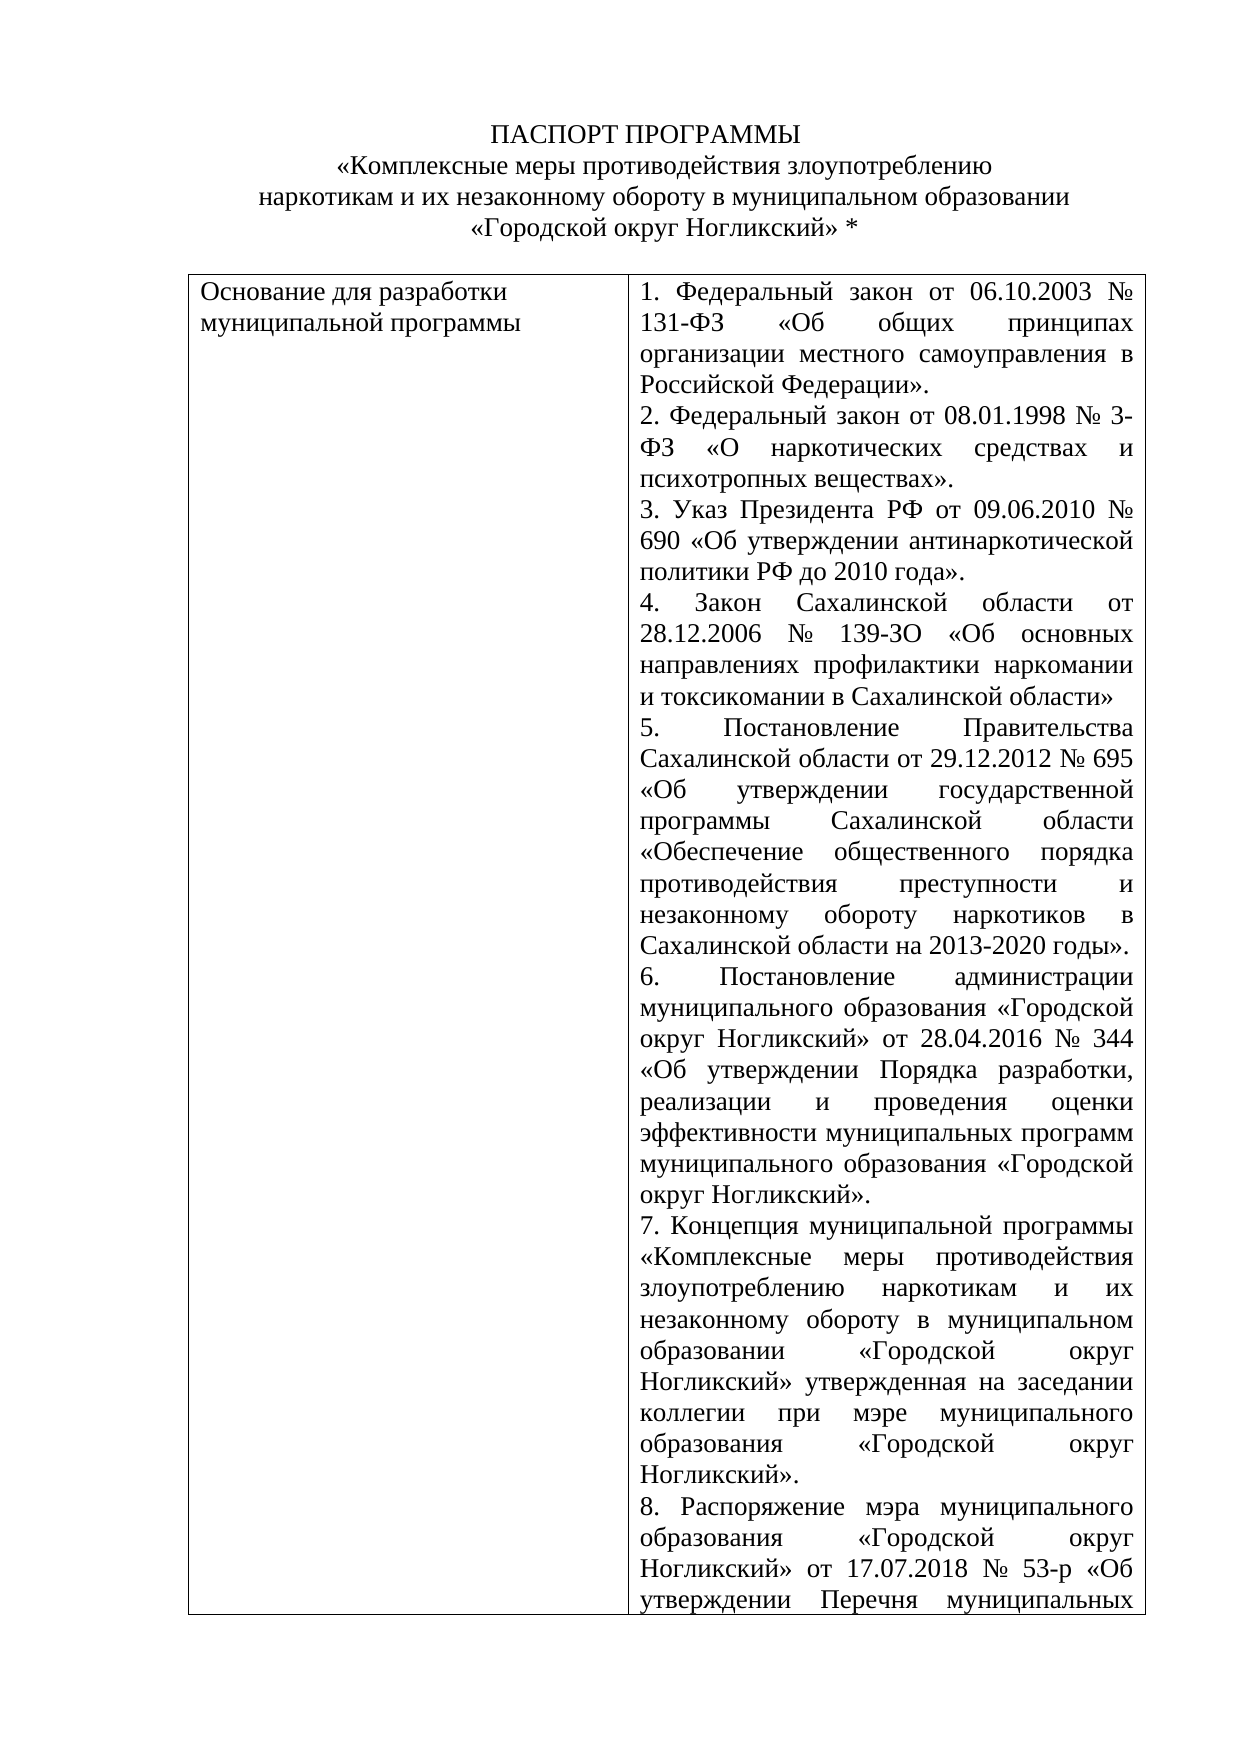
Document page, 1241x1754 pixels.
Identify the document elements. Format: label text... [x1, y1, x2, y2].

text «Городской округ Ногликский» * [177, 212, 1152, 243]
text «Комплексные меры противодействия злоупотреблению [177, 149, 1152, 180]
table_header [629, 275, 1145, 1614]
text ПАСПОРТ ПРОГРАММЫ [140, 118, 1152, 149]
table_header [189, 275, 628, 1614]
text наркотикам и их незаконному обороту в муниципальном образовании [177, 180, 1152, 212]
